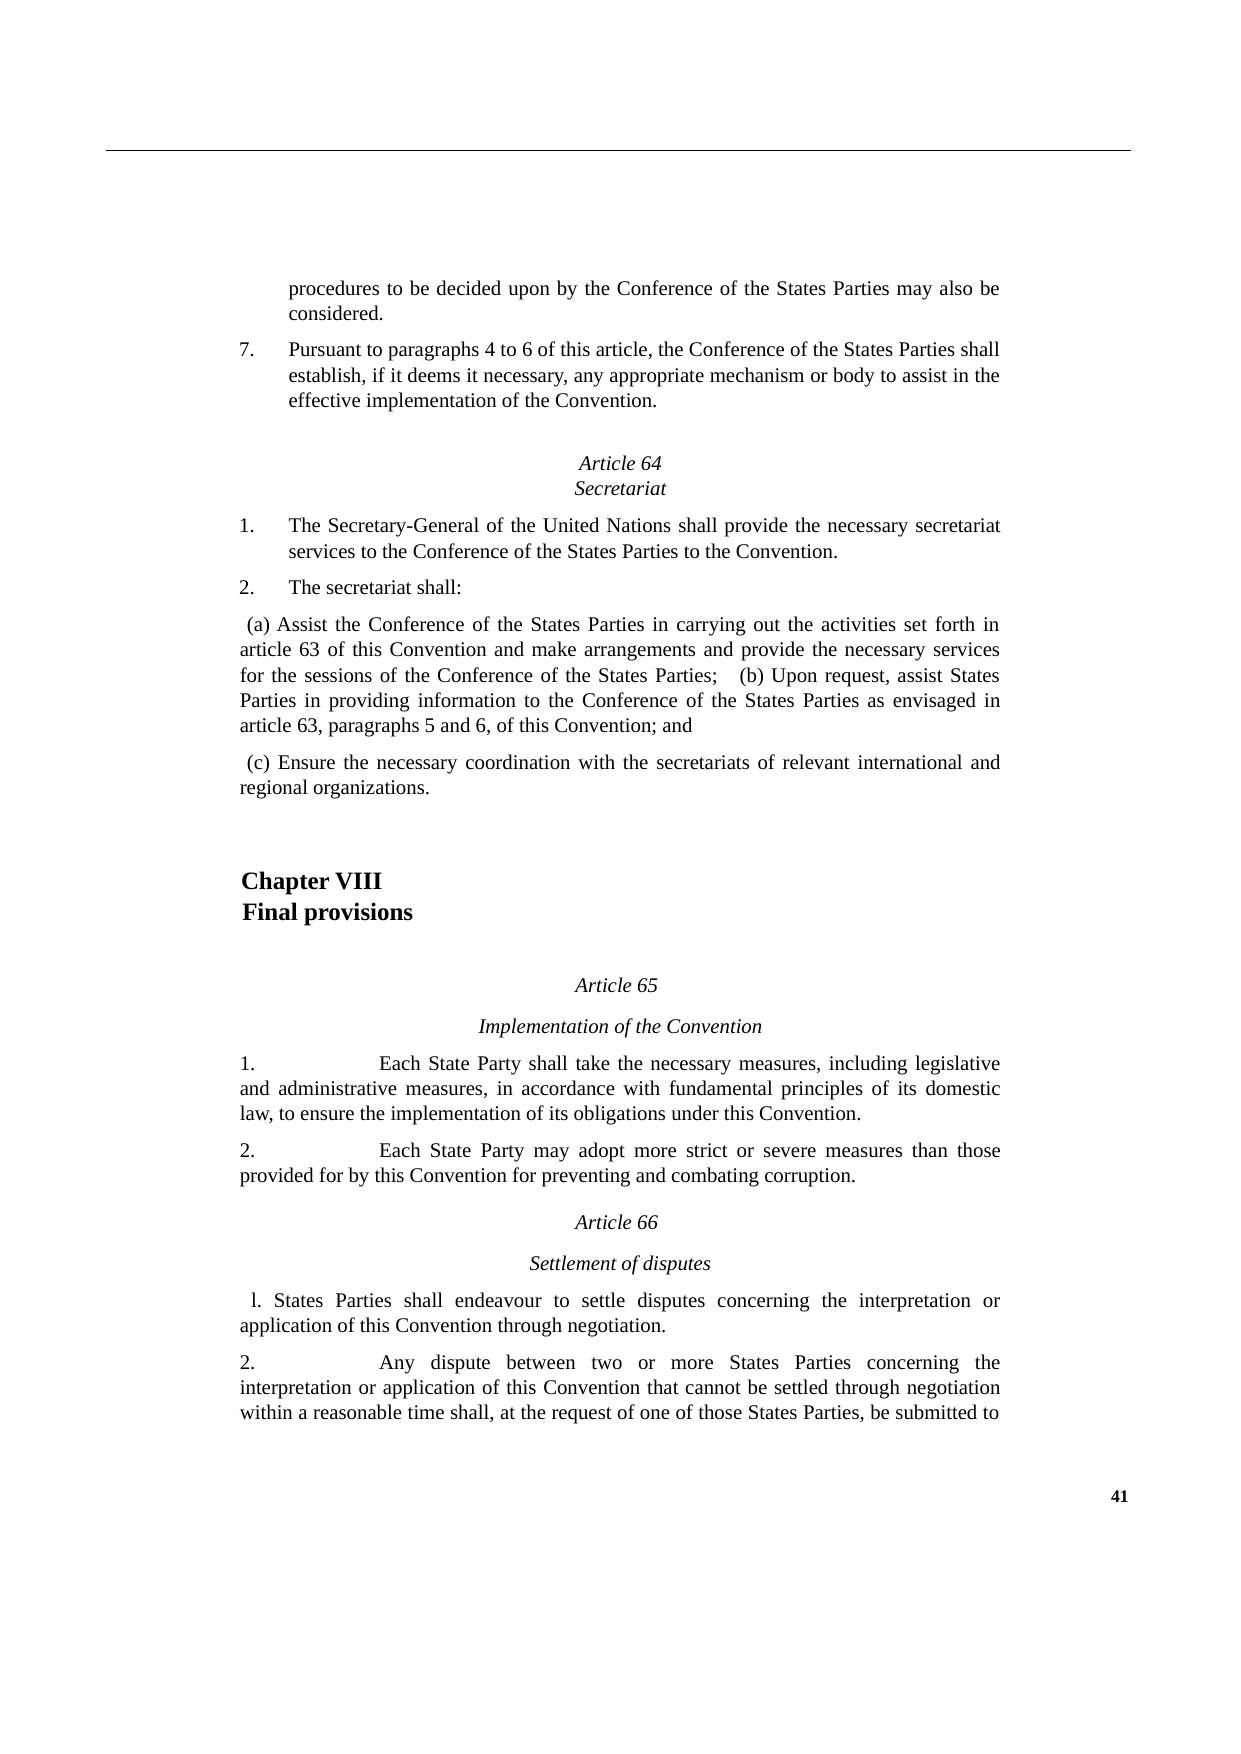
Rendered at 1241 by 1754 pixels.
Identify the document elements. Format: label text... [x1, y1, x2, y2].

list The Secretary-General of the United Nations shall provide the necessary secretariat services to the Conference of the States Parties to the Convention. [239, 513, 1002, 563]
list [239, 1350, 1002, 1424]
text Article 65 [107, 973, 1002, 997]
list Pursuant to paragraphs 4 to 6 of this article, the Conference of the States Parties shall establish, if it deems it necessary, any appropriate mechanism or body to assist in the effective implementation of the Convention. [239, 337, 1002, 412]
subtitle Implementation of the Convention [310, 1014, 931, 1038]
text (c) Ensure the necessary coordination with the secretariats of relevant international and regional organizations. [239, 750, 1002, 799]
list Each State Party shall take the necessary measures, including legislative and administrative measures, in accordance with fundamental principles of its domestic law, to ensure the implementation of its obligations under this Convention. [239, 1051, 1002, 1125]
text Article 66 [107, 1209, 1002, 1234]
text Article 64 [310, 450, 931, 474]
subtitle Final provisions [106, 897, 1002, 926]
text Chapter VIII [106, 866, 1002, 895]
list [239, 275, 1002, 325]
text (a) Assist the Conference of the States Parties in carrying out the activities set forth in article 63 of this Convention and make arrangements and provide the necessary services for the sessions of the Conference of the States Parties; (b) Upon request, assist States Parties in providing information to the Conference of the States Parties as envisaged in article 63, paragraphs 5 and 6, of this Convention; and [239, 612, 1002, 737]
list Each State Party may adopt more strict or severe measures than those provided for by this Convention for preventing and combating corruption. [239, 1138, 1002, 1187]
list The secretariat shall: [239, 575, 1002, 599]
subtitle Settlement of disputes [310, 1251, 930, 1274]
text l. States Parties shall endeavour to settle disputes concerning the interpretation or application of this Convention through negotiation. [239, 1288, 1002, 1337]
subtitle Secretariat [310, 476, 931, 500]
